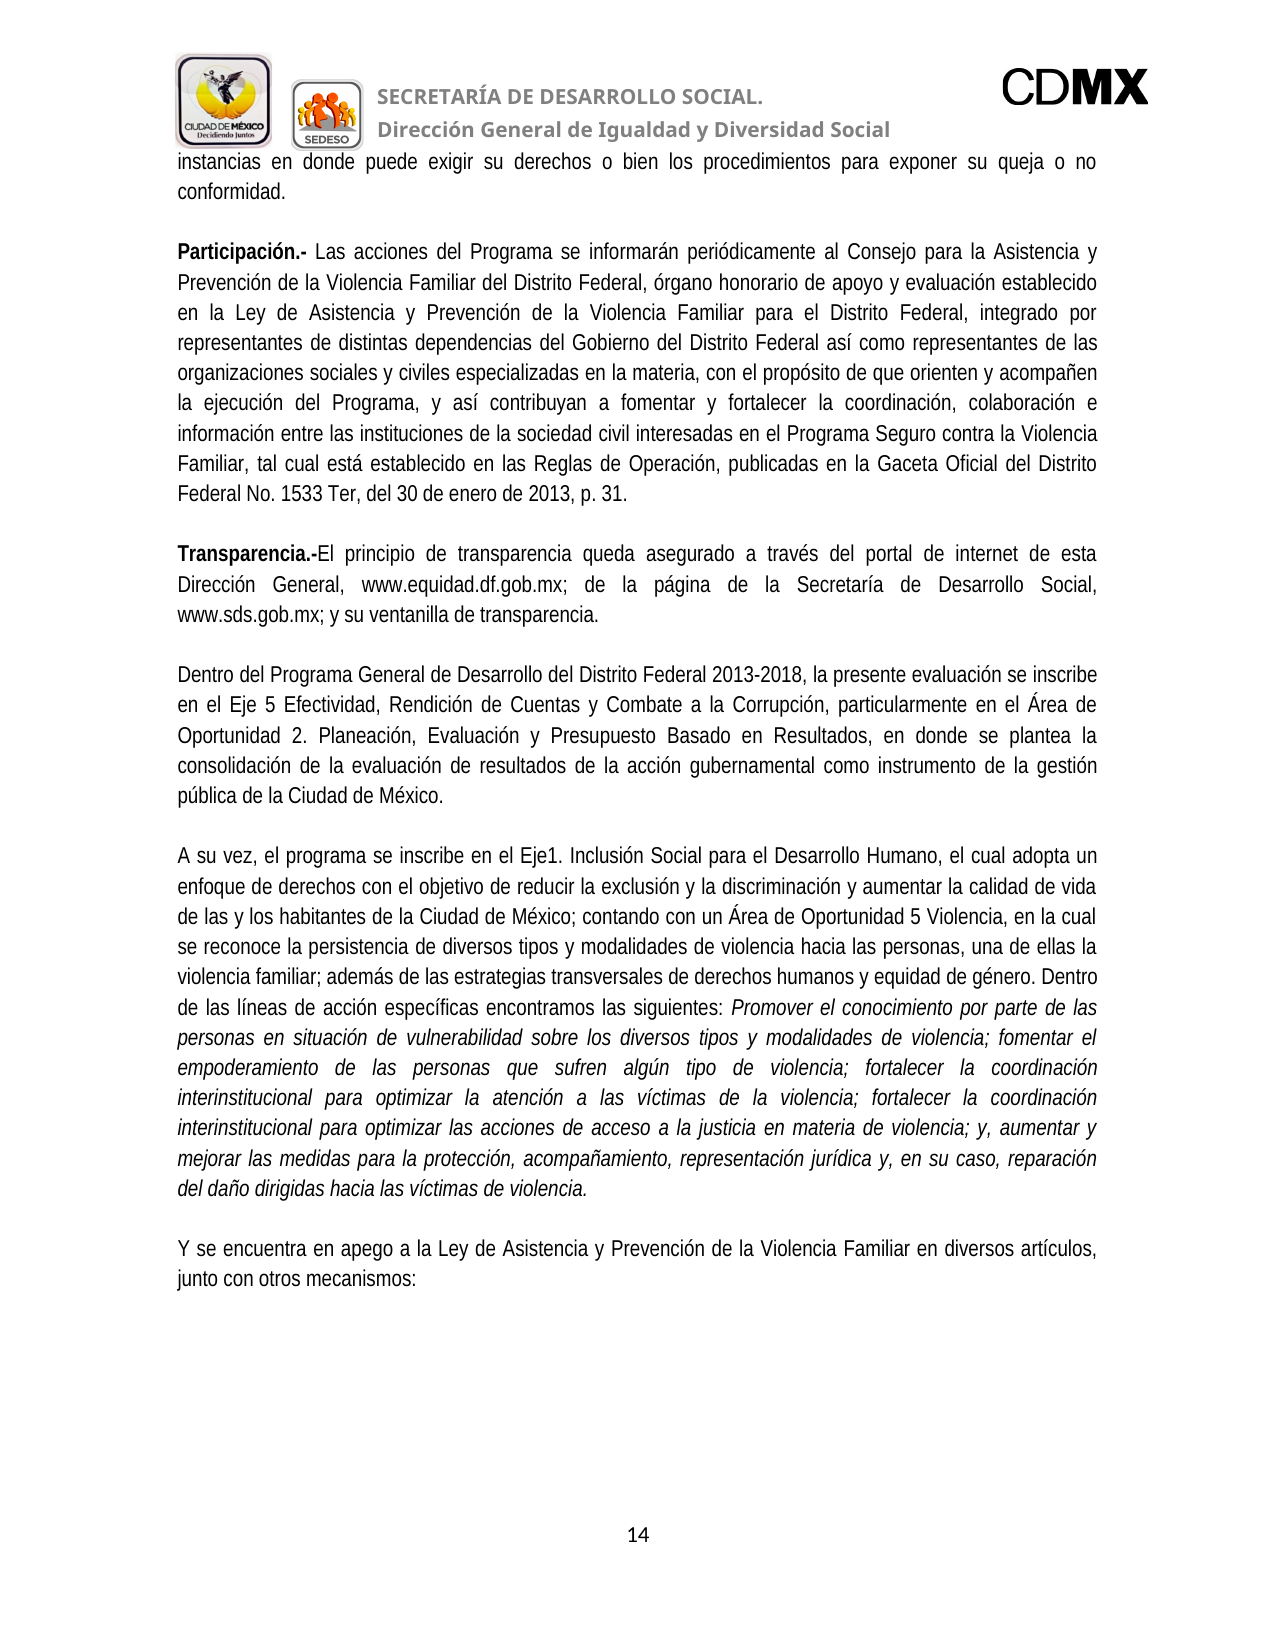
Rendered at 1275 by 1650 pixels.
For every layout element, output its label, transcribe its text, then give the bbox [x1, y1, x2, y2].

picture [1002, 68, 1148, 105]
text Y se encuentra en apego a la Ley de Asistencia y Prevención de la Violencia Familiar en diversos artículos, junto con otros mecanismos: [177, 1235, 1098, 1292]
picture [172, 52, 275, 149]
text Dentro del Programa General de Desarrollo del Distrito Federal 2013-2018, la presente evaluación se inscribe en el Eje 5 Efectividad, Rendición de Cuentas y Combate a la Corrupción, particularmente en el Área de Oportunidad 2. Planeación, Evaluación y Presupuesto Basado en Resultados, en donde se plantea la consolidación de la evaluación de resultados de la acción gubernamental como instrumento de la gestión pública de la Ciudad de México. [177, 661, 1098, 808]
picture [291, 79, 364, 148]
text Participación.- Las acciones del Programa se informarán periódicamente al Consejo para la Asistencia y Prevención de la Violencia Familiar del Distrito Federal, órgano honorario de apoyo y evaluación establecido en la Ley de Asistencia y Prevención de la Violencia Familiar para el Distrito Federal, integrado por representantes de distintas dependencias del Gobierno del Distrito Federal así como representantes de las organizaciones sociales y civiles especializadas en la materia, con el propósito de que orienten y acompañen la ejecución del Programa, y así contribuyan a fomentar y fortalecer la coordinación, colaboración e información entre las instituciones de la sociedad civil interesadas en el Programa Seguro contra la Violencia Familiar, tal cual está establecido en las Reglas de Operación, publicadas en la Gaceta Oficial del Distrito Federal No. 1533 Ter, del 30 de enero de 2013, p. 31. [177, 238, 1098, 506]
text Transparencia.-El principio de transparencia queda asegurado a través del portal de internet de esta Dirección General, www.equidad.df.gob.mx; de la página de la Secretaría de Desarrollo Social, www.sds.gob.mx; y su ventanilla de transparencia. [177, 540, 1098, 627]
text A su vez, el programa se inscribe en el Eje1. Inclusión Social para el Desarrollo Humano, el cual adopta un enfoque de derechos con el objetivo de reducir la exclusión y la discriminación y aumentar la calidad de vida de las y los habitantes de la Ciudad de México; contando con un Área de Oportunidad 5 Violencia, en la cual se reconoce la persistencia de diversos tipos y modalidades de violencia hacia las personas, una de ellas la violencia familiar; además de las estrategias transversales de derechos humanos y equidad de género. Dentro de las líneas de acción específicas encontramos las siguientes: Promover el conocimiento por parte de las personas en situación de vulnerabilidad sobre los diversos tipos y modalidades de violencia; fomentar el empoderamiento de las personas que sufren algún tipo de violencia; fortalecer la coordinación interinstitucional para optimizar la atención a las víctimas de la violencia; fortalecer la coordinación interinstitucional para optimizar las acciones de acceso a la justicia en materia de violencia; y, aumentar y mejorar las medidas para la protección, acompañamiento, representación jurídica y, en su caso, reparación del daño dirigidas hacia las víctimas de violencia. [177, 842, 1098, 1201]
